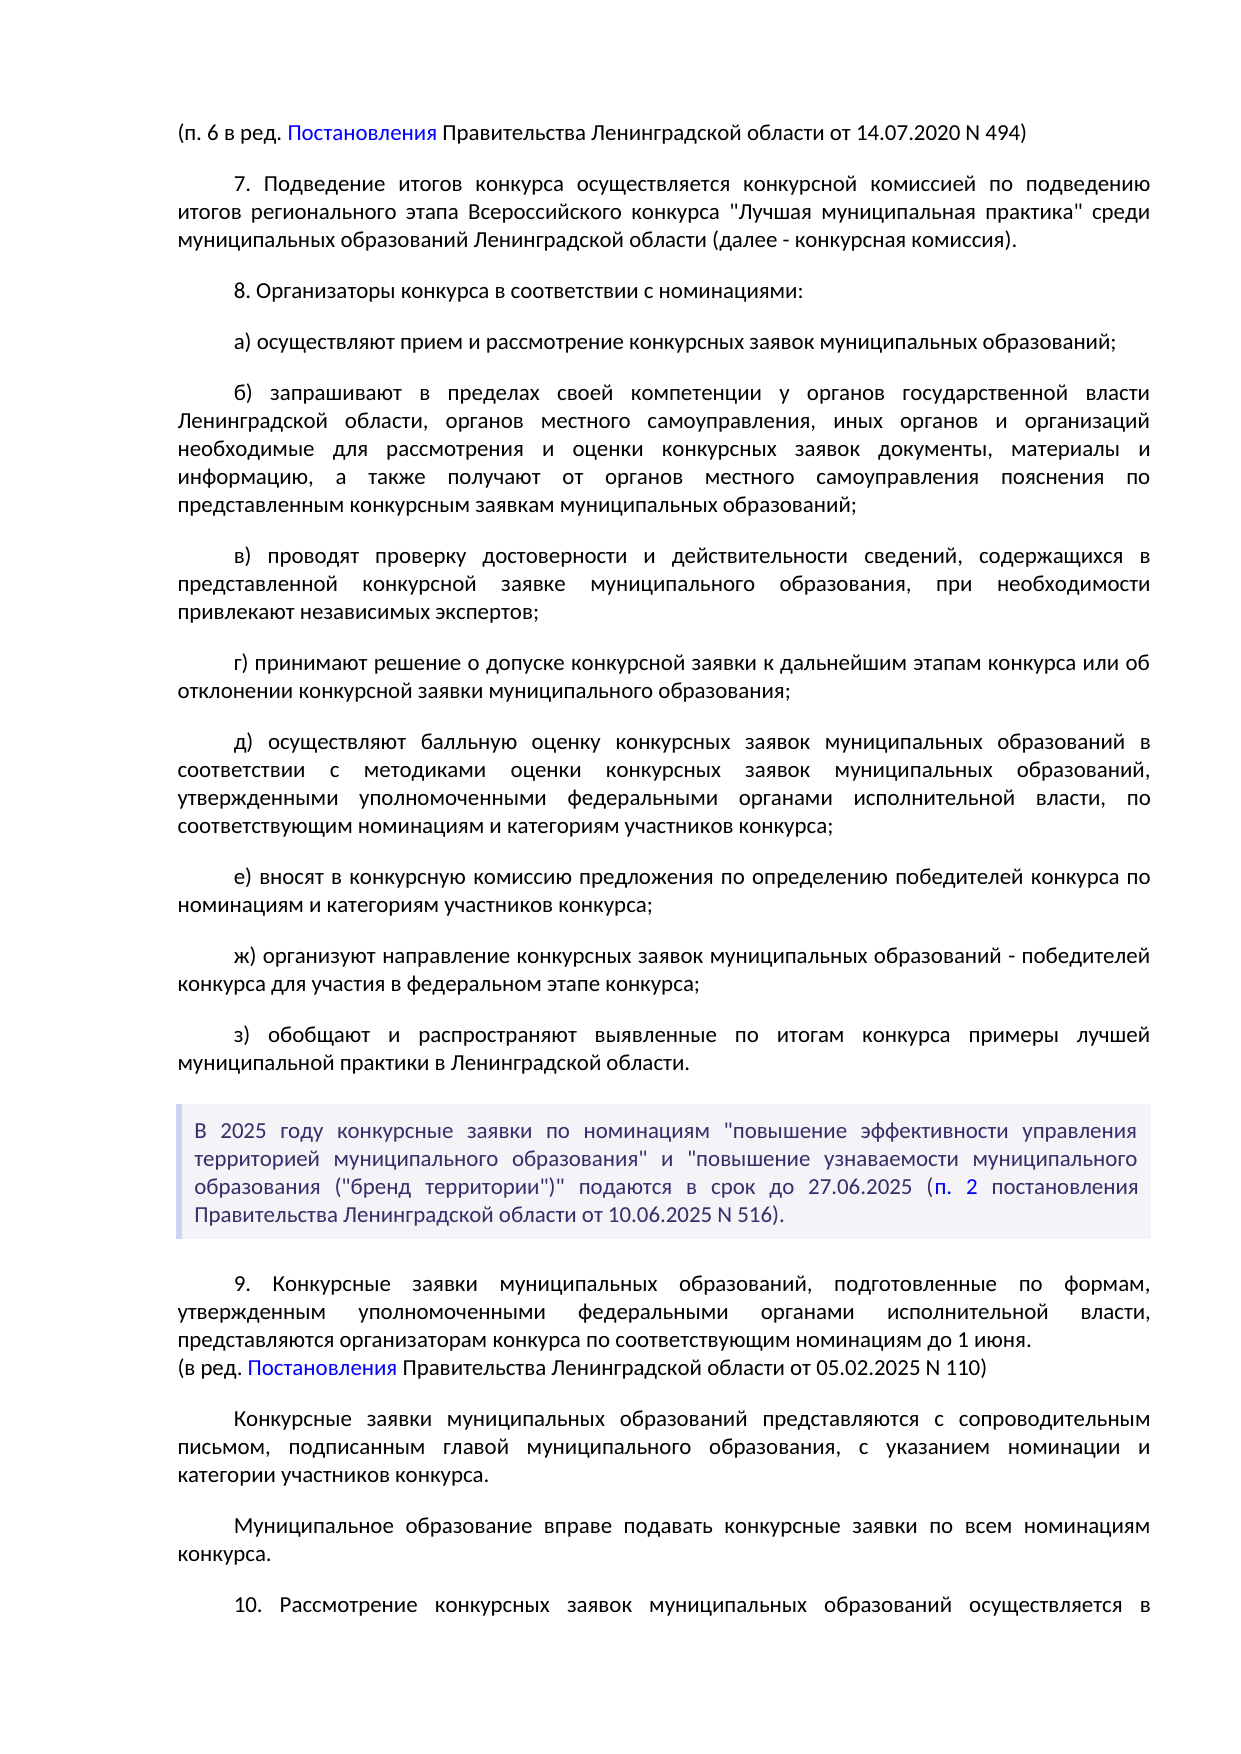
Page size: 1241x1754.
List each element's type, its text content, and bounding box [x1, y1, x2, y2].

table_header [182, 1104, 194, 1239]
text д) осуществляют балльную оценку конкурсных заявок муниципальных образований в соответствии с методиками оценки конкурсных заявок муниципальных образований, утвержденными уполномоченными федеральными органами исполнительной власти, по соответствующим номинациям и категориям участников конкурса; [177, 727, 1152, 839]
text 9. Конкурсные заявки муниципальных образований, подготовленные по формам, утвержденным уполномоченными федеральными органами исполнительной власти, представляются организаторам конкурса по соответствующим номинациям до 1 июня. [177, 1269, 1152, 1353]
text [177, 1590, 1152, 1618]
text з) обобщают и распространяют выявленные по итогам конкурса примеры лучшей муниципальной практики в Ленинградской области. [177, 1020, 1152, 1076]
text 8. Организаторы конкурса в соответствии с номинациями: [177, 276, 1152, 304]
table_header [176, 1104, 182, 1239]
text ж) организуют направление конкурсных заявок муниципальных образований - победителей конкурса для участия в федеральном этапе конкурса; [177, 941, 1152, 997]
text б) запрашивают в пределах своей компетенции у органов государственной власти Ленинградской области, органов местного самоуправления, иных органов и организаций необходимые для рассмотрения и оценки конкурсных заявок документы, материалы и информацию, а также получают от органов местного самоуправления пояснения по представленным конкурсным заявкам муниципальных образований; [177, 378, 1152, 518]
text е) вносят в конкурсную комиссию предложения по определению победителей конкурса по номинациям и категориям участников конкурса; [177, 862, 1152, 918]
text (в ред. Постановления Правительства Ленинградской области от 05.02.2025 N 110) [177, 1353, 1152, 1381]
text в) проводят проверку достоверности и действительности сведений, содержащихся в представленной конкурсной заявке муниципального образования, при необходимости привлекают независимых экспертов; [177, 541, 1152, 625]
text (п. 6 в ред. Постановления Правительства Ленинградской области от 14.07.2020 N 494) [177, 118, 1152, 146]
table_header [1139, 1104, 1151, 1239]
text Муниципальное образование вправе подавать конкурсные заявки по всем номинациям конкурса. [177, 1511, 1152, 1567]
text 7. Подведение итогов конкурса осуществляется конкурсной комиссией по подведению итогов регионального этапа Всероссийского конкурса "Лучшая муниципальная практика" среди муниципальных образований Ленинградской области (далее - конкурсная комиссия). [177, 169, 1152, 253]
text Конкурсные заявки муниципальных образований представляются с сопроводительным письмом, подписанным главой муниципального образования, с указанием номинации и категории участников конкурса. [177, 1404, 1152, 1488]
table_header В 2025 году конкурсные заявки по номинациям "повышение эффективности управления территорией муниципального образования" и "повышение узнаваемости муниципального образования ("бренд территории")" подаются в срок до 27.06.2025 (п. 2 постановления Правительства Ленинградской области от 10.06.2025 N 516). [194, 1104, 1139, 1239]
text а) осуществляют прием и рассмотрение конкурсных заявок муниципальных образований; [177, 327, 1152, 355]
text г) принимают решение о допуске конкурсной заявки к дальнейшим этапам конкурса или об отклонении конкурсной заявки муниципального образования; [177, 648, 1152, 704]
